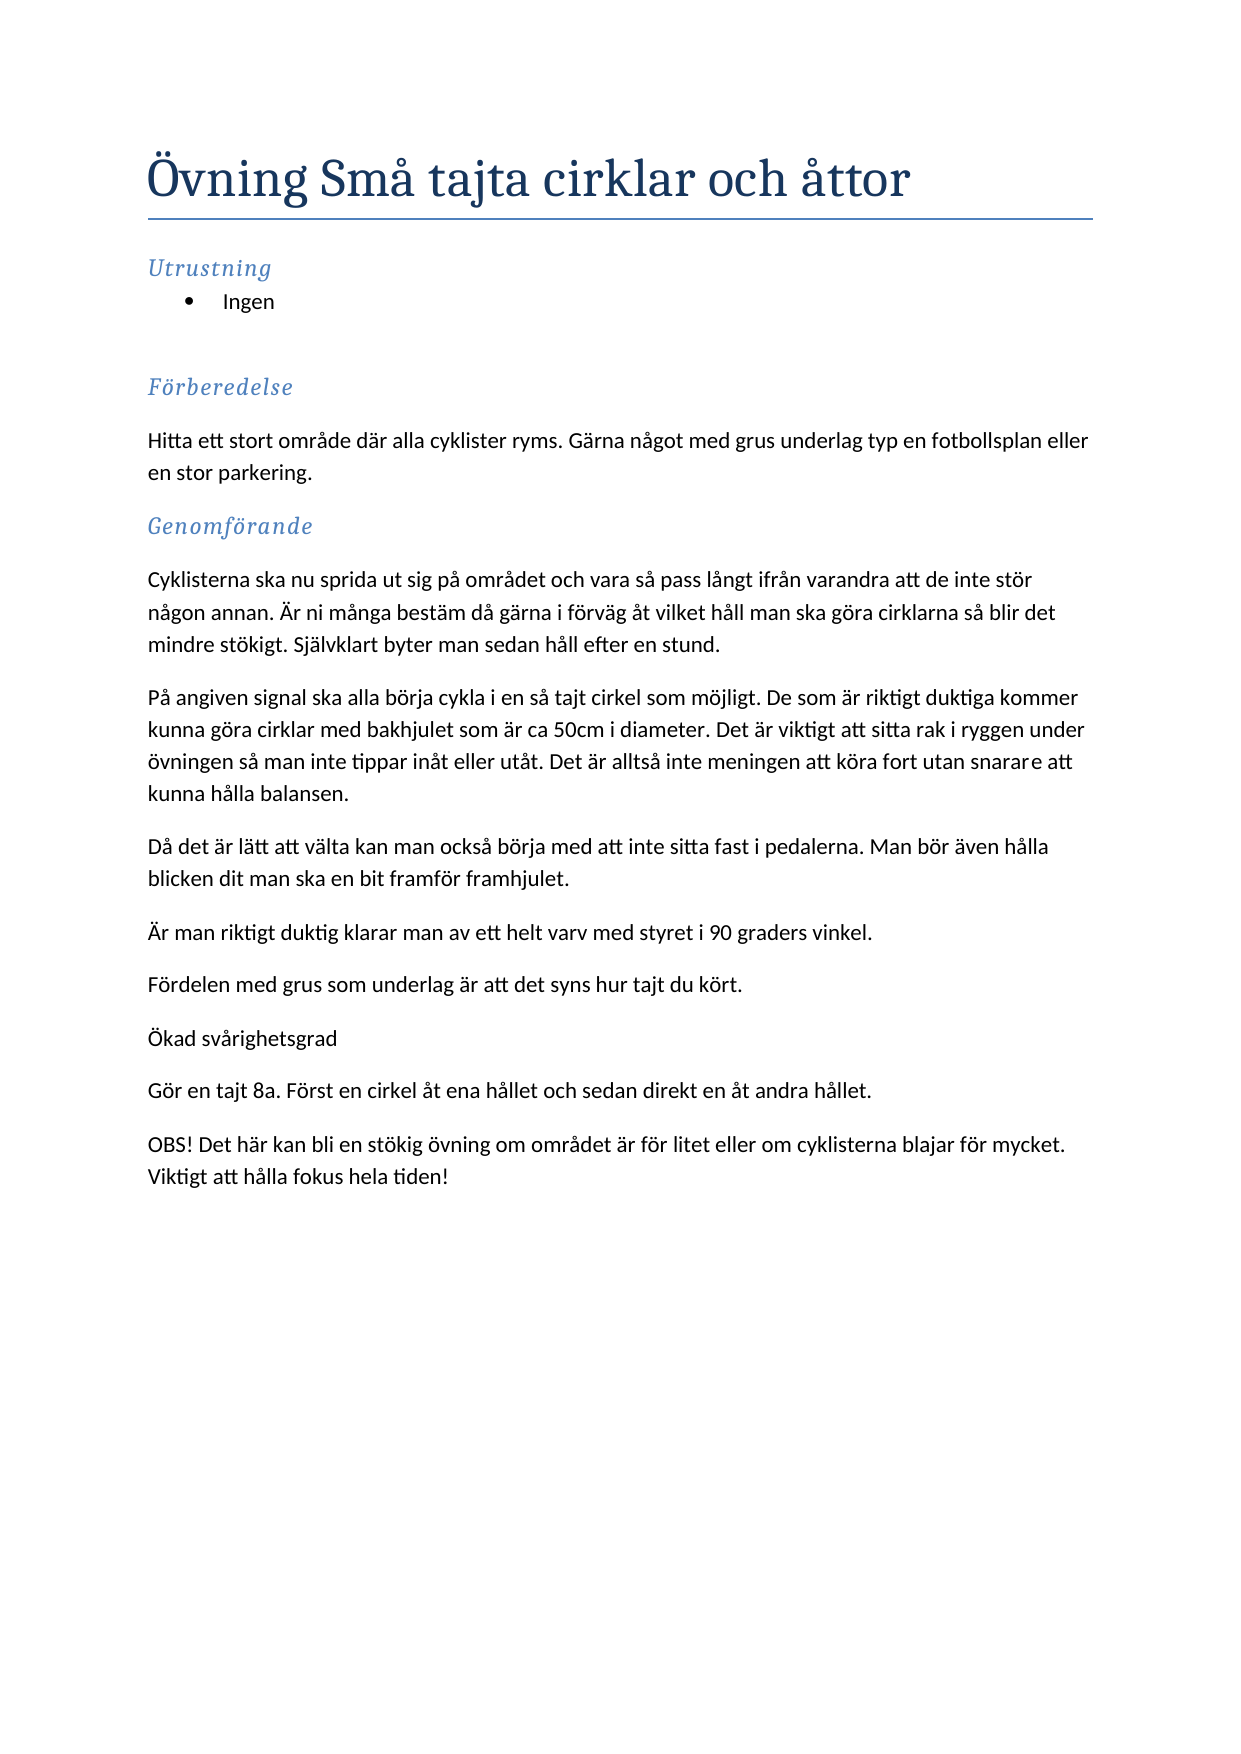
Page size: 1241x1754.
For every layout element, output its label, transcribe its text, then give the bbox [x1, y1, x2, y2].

text Hitta ett stort område där alla cyklister ryms. Gärna något med grus underlag typ en fotbollsplan eller en stor parkering. [148, 426, 1093, 487]
subtitle Genomförande [148, 512, 1093, 540]
subtitle Förberedelse [148, 372, 1093, 401]
text Ökad svårighetsgrad [148, 1024, 1093, 1052]
text Då det är lätt att välta kan man också börja med att inte sitta fast i pedalerna. Man bör även hålla blicken dit man ska en bit framför framhjulet. [148, 832, 1093, 893]
text ​Utrustning [148, 252, 1093, 283]
text Cyklisterna ska nu sprida ut sig på området och vara så pass långt ifrån varandra att de inte stör någon annan. Är ni många bestäm då gärna i förväg åt vilket håll man ska göra cirklarna så blir det mindre stökigt. Självklart byter man sedan håll efter en stund. [148, 565, 1093, 658]
list Ingen [185, 287, 1093, 315]
text Gör en tajt 8a. Först en cirkel åt ena hållet och sedan direkt en åt andra hållet. [148, 1077, 1093, 1105]
text Fördelen med grus som underlag är att det syns hur tajt du kört. [148, 971, 1093, 999]
title Övning Små tajta cirklar och åttor [148, 148, 1093, 218]
text På angiven signal ska alla börja cykla i en så tajt cirkel som möjligt. De som är riktigt duktiga kommer kunna göra cirklar med bakhjulet som är ca 50cm i diameter. Det är viktigt att sitta rak i ryggen under övningen så man inte tippar inåt eller utåt. Det är alltså inte meningen att köra fort utan snarare att kunna hålla balansen. [148, 683, 1093, 807]
text OBS! Det här kan bli en stökig övning om området är för litet eller om cyklisterna blajar för mycket. Viktigt att hålla fokus hela tiden! [148, 1130, 1093, 1190]
text Är man riktigt duktig klarar man av ett helt varv med styret i 90 graders vinkel. [148, 918, 1093, 946]
